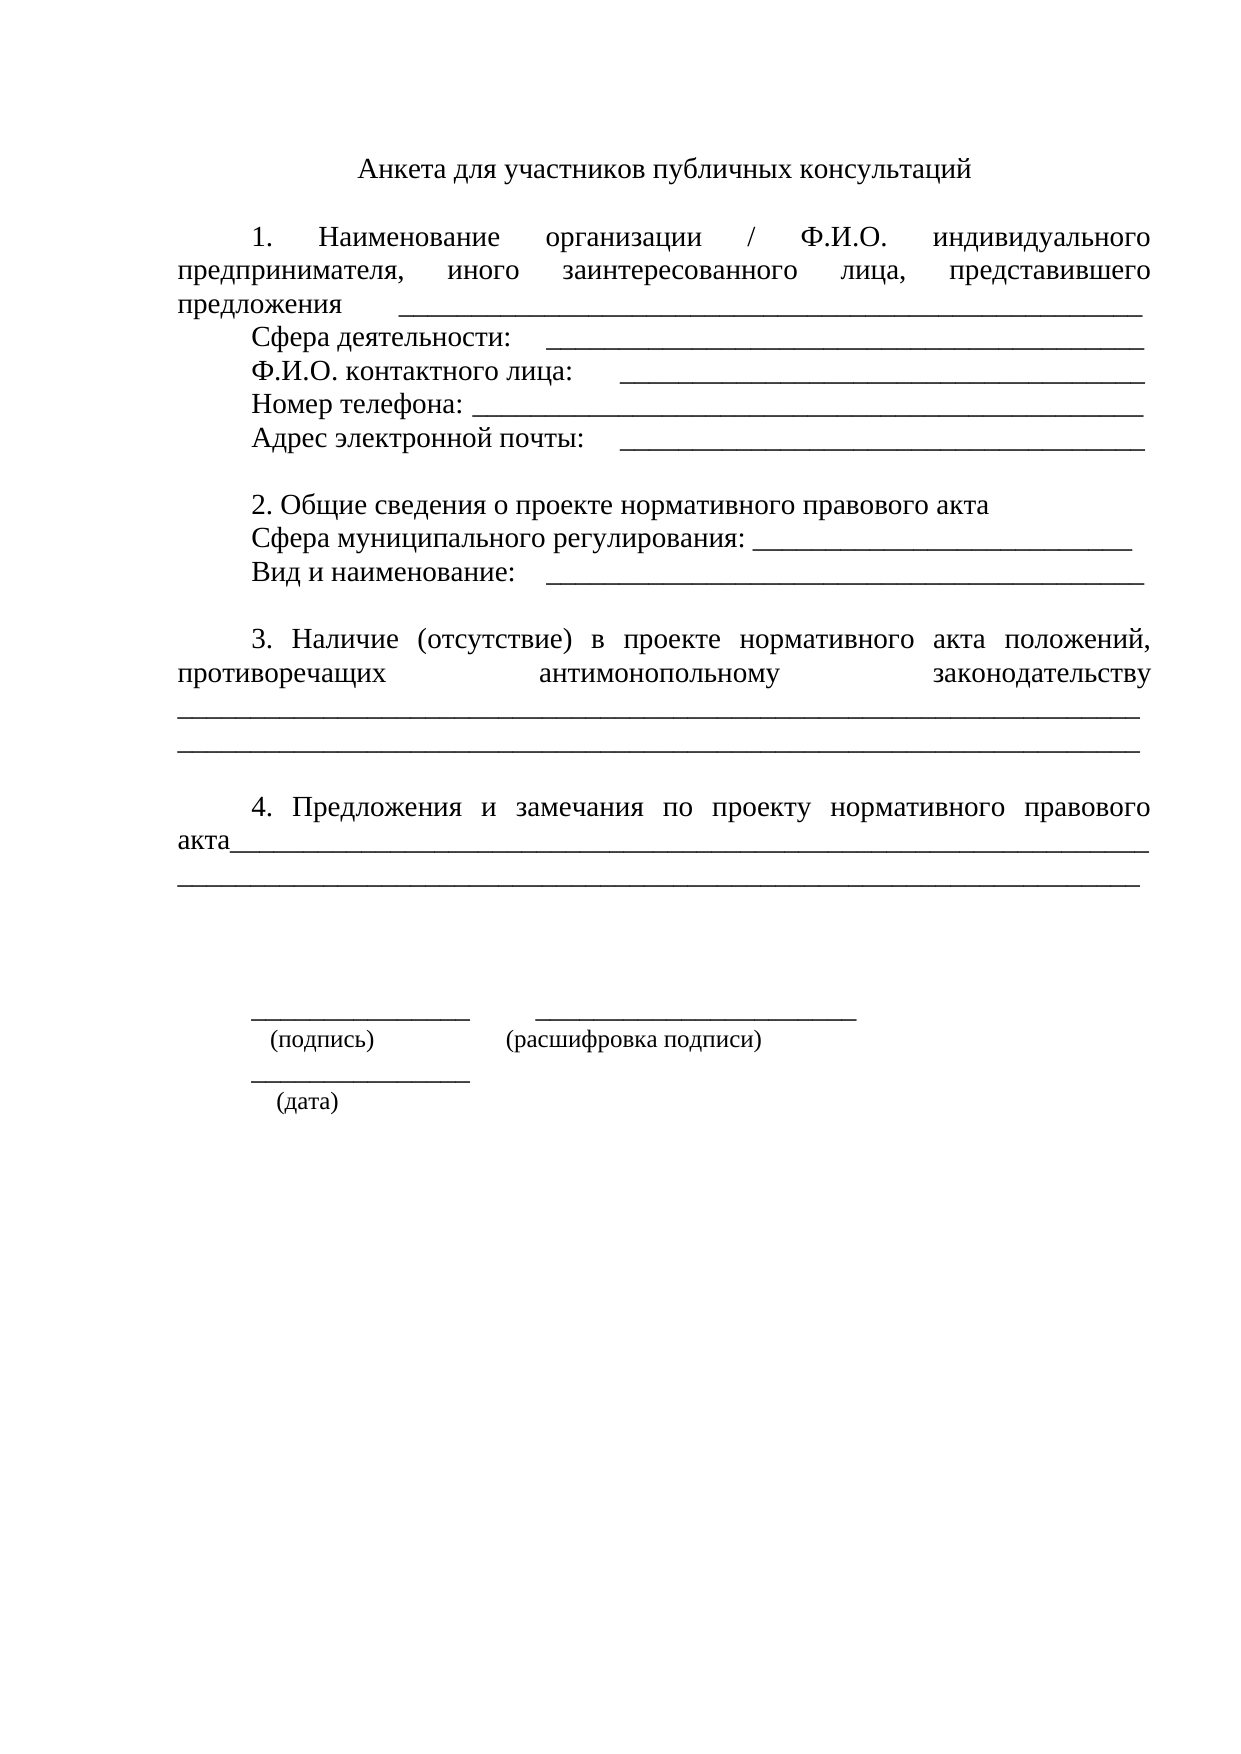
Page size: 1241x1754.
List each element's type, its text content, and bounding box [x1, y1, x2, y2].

text Номер телефона: ______________________________________________ [177, 386, 1152, 420]
text (подпись) (расшифровка подписи) [177, 1024, 1152, 1052]
text 1. Наименование организации / Ф.И.О. индивидуального предпринимателя, иного заинтересованного лица, представившего предложения ___________________________________________________ [177, 219, 1152, 319]
text _______________ ______________________ [177, 990, 1152, 1024]
text Ф.И.О. контактного лица: ____________________________________ [177, 353, 1152, 386]
text Сфера муниципального регулирования: __________________________ [177, 521, 1152, 554]
text Анкета для участников публичных консультаций [177, 152, 1152, 185]
text _______________ [177, 1052, 1152, 1086]
text Вид и наименование: _________________________________________ [177, 554, 1152, 588]
text 4. Предложения и замечания по проекту нормативного правового акта_________________________________________________________________________________________________________________________________ [177, 789, 1152, 889]
text 2. Общие сведения о проекте нормативного правового акта [177, 487, 1152, 521]
text Адрес электронной почты: ____________________________________ [177, 420, 1152, 453]
text Сфера деятельности: _________________________________________ [177, 319, 1152, 353]
text 3. Наличие (отсутствие) в проекте нормативного акта положений, противоречащих антимонопольному законодательству ____________________________________________________________________________________________________________________________________ [177, 621, 1152, 755]
text (дата) [177, 1086, 1152, 1115]
